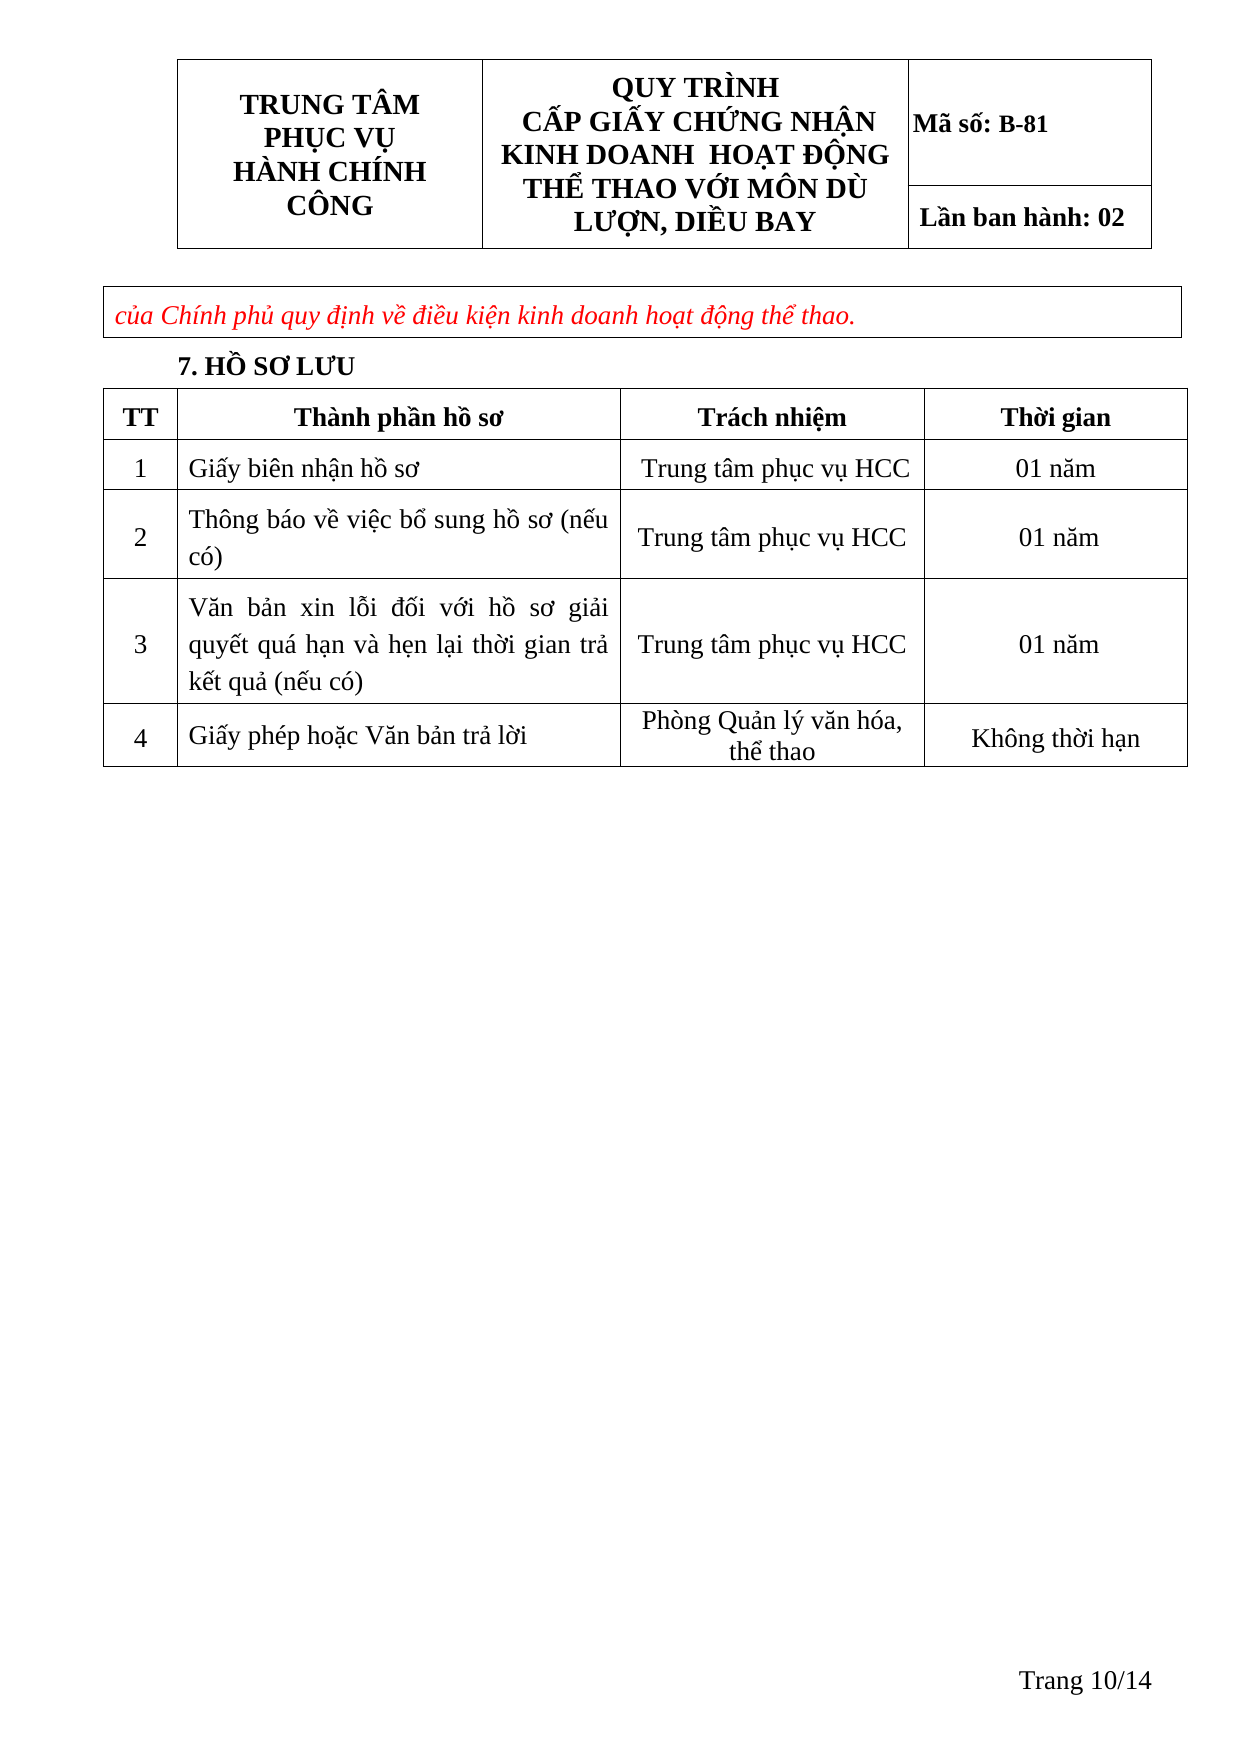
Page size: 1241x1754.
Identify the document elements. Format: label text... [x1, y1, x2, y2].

text 7. HỒ SƠ LƯU [177, 350, 1151, 381]
table_header Thành phần hồ sơ [178, 389, 620, 438]
table_cell 1 [104, 440, 177, 489]
table_header TT [104, 389, 177, 438]
table_header Thời gian [925, 389, 1187, 438]
table_cell Phòng Quản lý văn hóa, thể thao [621, 704, 924, 766]
table_cell Không thời hạn [925, 704, 1187, 766]
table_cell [104, 287, 1181, 337]
table_cell 01 năm [925, 440, 1187, 489]
table_cell 4 [104, 704, 177, 766]
table_cell Văn bản xin lỗi đối với hồ sơ giải quyết quá hạn và hẹn lại thời gian trả kết quả (nếu có) [178, 579, 620, 703]
table_cell Trung tâm phục vụ HCC [621, 440, 924, 489]
table_cell Trung tâm phục vụ HCC [621, 490, 924, 577]
table_cell Giấy phép hoặc Văn bản trả lời [178, 704, 620, 766]
table_cell 01 năm [925, 490, 1187, 577]
table_cell Trung tâm phục vụ HCC [621, 579, 924, 703]
table_cell Thông báo về việc bổ sung hồ sơ (nếu có) [178, 490, 620, 577]
table_cell 3 [104, 579, 177, 703]
table_cell 2 [104, 490, 177, 577]
table_header Trách nhiệm [621, 389, 924, 438]
table_cell Giấy biên nhận hồ sơ [178, 440, 620, 489]
table_cell 01 năm [925, 579, 1187, 703]
